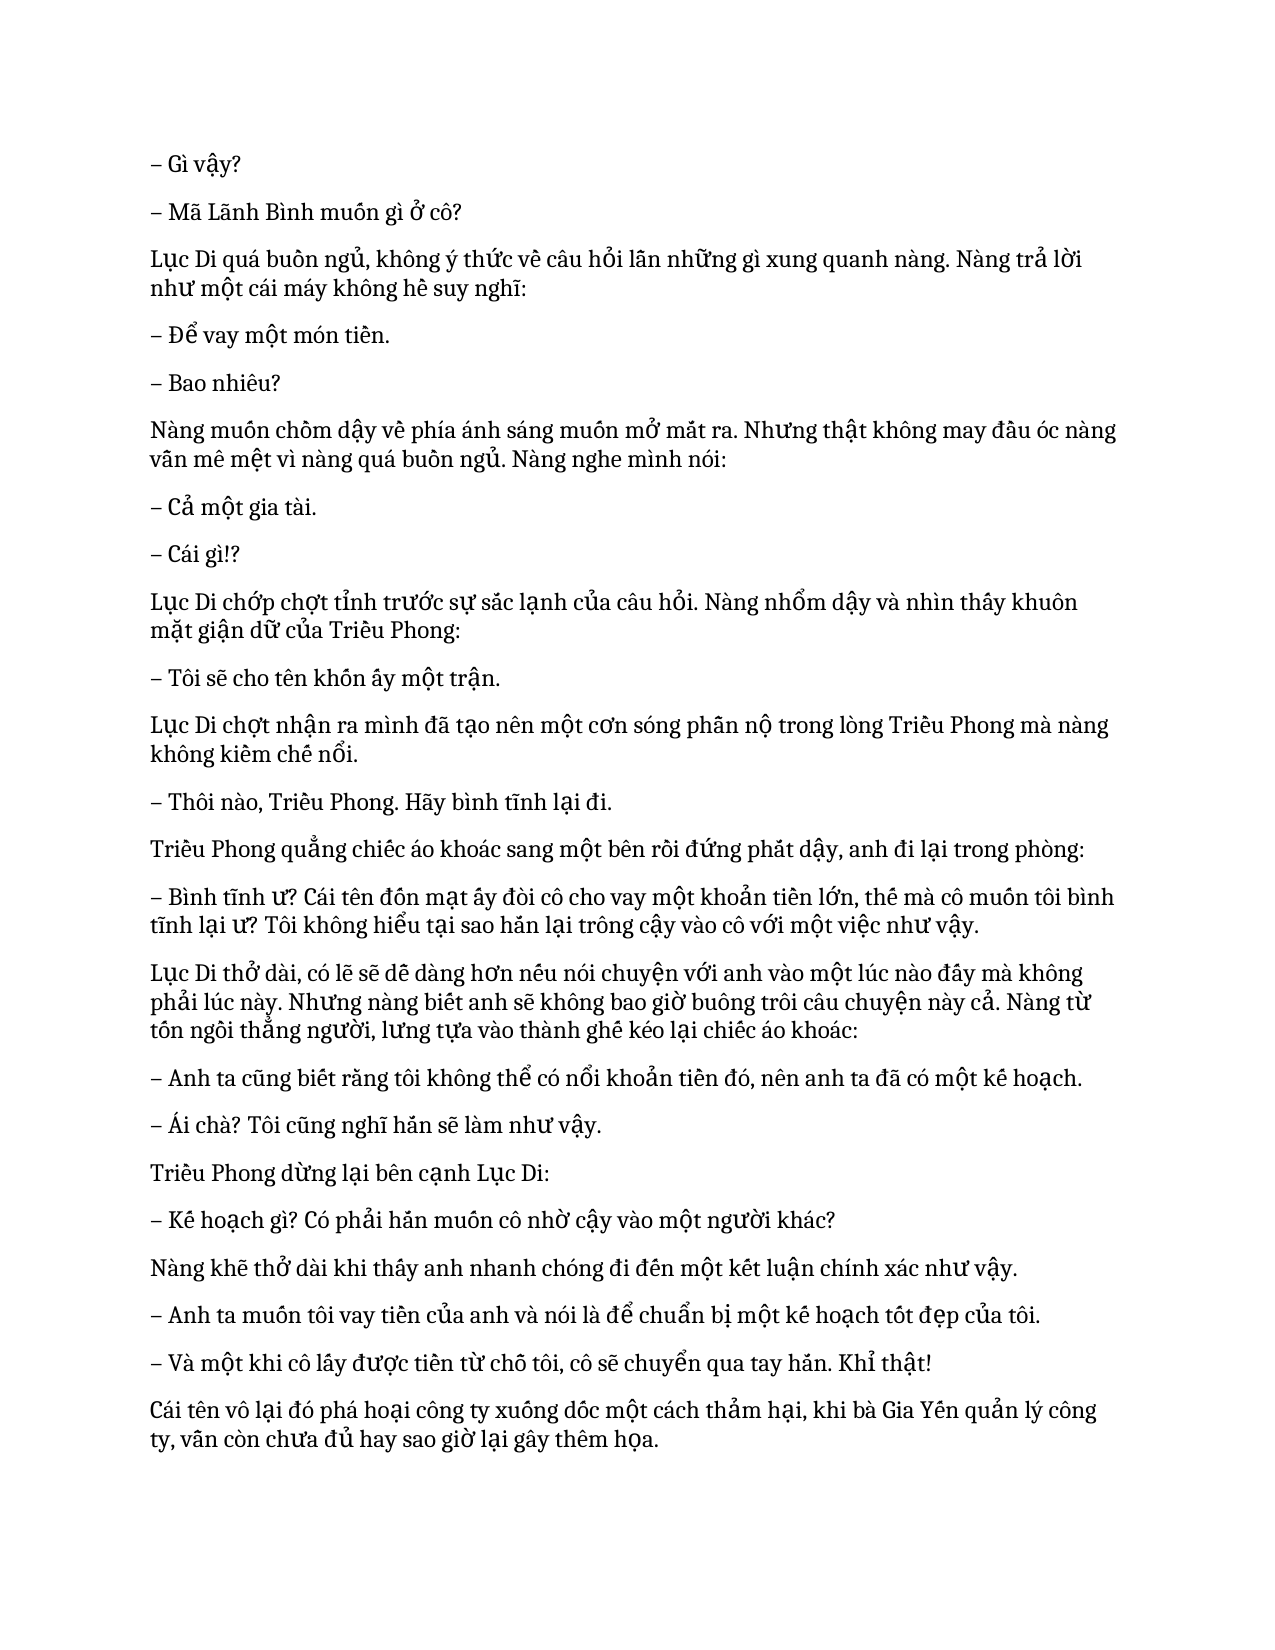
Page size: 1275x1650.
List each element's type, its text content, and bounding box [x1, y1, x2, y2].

text – Bao nhiêu? [150, 369, 1125, 397]
text – Anh ta cũng biết rằng tôi không thể có nổi khoản tiền đó, nên anh ta đã có một kế hoạch. [150, 1064, 1125, 1092]
text – Thôi nào, Triều Phong. Hãy bình tĩnh lại đi. [150, 787, 1125, 816]
text – Kế hoạch gì? Có phải hắn muốn cô nhờ cậy vào một người khác? [150, 1206, 1125, 1235]
text – Anh ta muốn tôi vay tiền của anh và nói là để chuẩn bị một kế hoạch tốt đẹp của tôi. [150, 1301, 1125, 1330]
text – Gì vậy? [150, 150, 1125, 179]
text Triều Phong dừng lại bên cạnh Lục Di: [150, 1159, 1125, 1187]
text – Mã Lãnh Bình muốn gì ở cô? [150, 197, 1125, 226]
text Lục Di chợt nhận ra mình đã tạo nên một cơn sóng phẫn nộ trong lòng Triều Phong mà nàng không kiềm chế nổi. [150, 711, 1125, 769]
text – Cả một gia tài. [150, 492, 1125, 521]
text – Và một khi cô lấy được tiền từ chỗ tôi, cô sẽ chuyển qua tay hắn. Khỉ thật! [150, 1349, 1125, 1377]
text – Tôi sẽ cho tên khốn ấy một trận. [150, 664, 1125, 692]
text – Cái gì!? [150, 540, 1125, 569]
text Nàng khẽ thở dài khi thấy anh nhanh chóng đi đến một kết luận chính xác như vậy. [150, 1254, 1125, 1282]
text Triều Phong quẳng chiếc áo khoác sang một bên rồi đứng phắt dậy, anh đi lại trong phòng: [150, 835, 1125, 864]
text – Ái chà? Tôi cũng nghĩ hắn sẽ làm như vậy. [150, 1111, 1125, 1140]
text Nàng muốn chồm dậy về phía ánh sáng muốn mở mắt ra. Nhưng thật không may đầu óc nàng vẫn mê mệt vì nàng quá buồn ngủ. Nàng nghe mình nói: [150, 416, 1125, 474]
text – Bình tĩnh ư? Cái tên đốn mạt ấy đòi cô cho vay một khoản tiền lớn, thế mà cô muốn tôi bình tĩnh lại ư? Tôi không hiểu tại sao hắn lại trông cậy vào cô với một việc như vậy. [150, 882, 1125, 940]
text Lục Di chớp chợt tỉnh trước sự sắc lạnh của câu hỏi. Nàng nhổm dậy và nhìn thấy khuôn mặt giận dữ của Triều Phong: [150, 587, 1125, 645]
text Lục Di quá buồn ngủ, không ý thức về câu hỏi lẫn những gì xung quanh nàng. Nàng trả lời như một cái máy không hề suy nghĩ: [150, 245, 1125, 302]
text Cái tên vô lại đó phá hoại công ty xuống dốc một cách thảm hại, khi bà Gia Yến quản lý công ty, vẫn còn chưa đủ hay sao giờ lại gây thêm họa. [150, 1396, 1125, 1454]
text – Để vay một món tiền. [150, 321, 1125, 350]
text Lục Di thở dài, có lẽ sẽ dễ dàng hơn nếu nói chuyện với anh vào một lúc nào đấy mà không phải lúc này. Nhưng nàng biết anh sẽ không bao giờ buông trôi câu chuyện này cả. Nàng từ tốn ngồi thẳng người, lưng tựa vào thành ghế kéo lại chiếc áo khoác: [150, 959, 1125, 1045]
